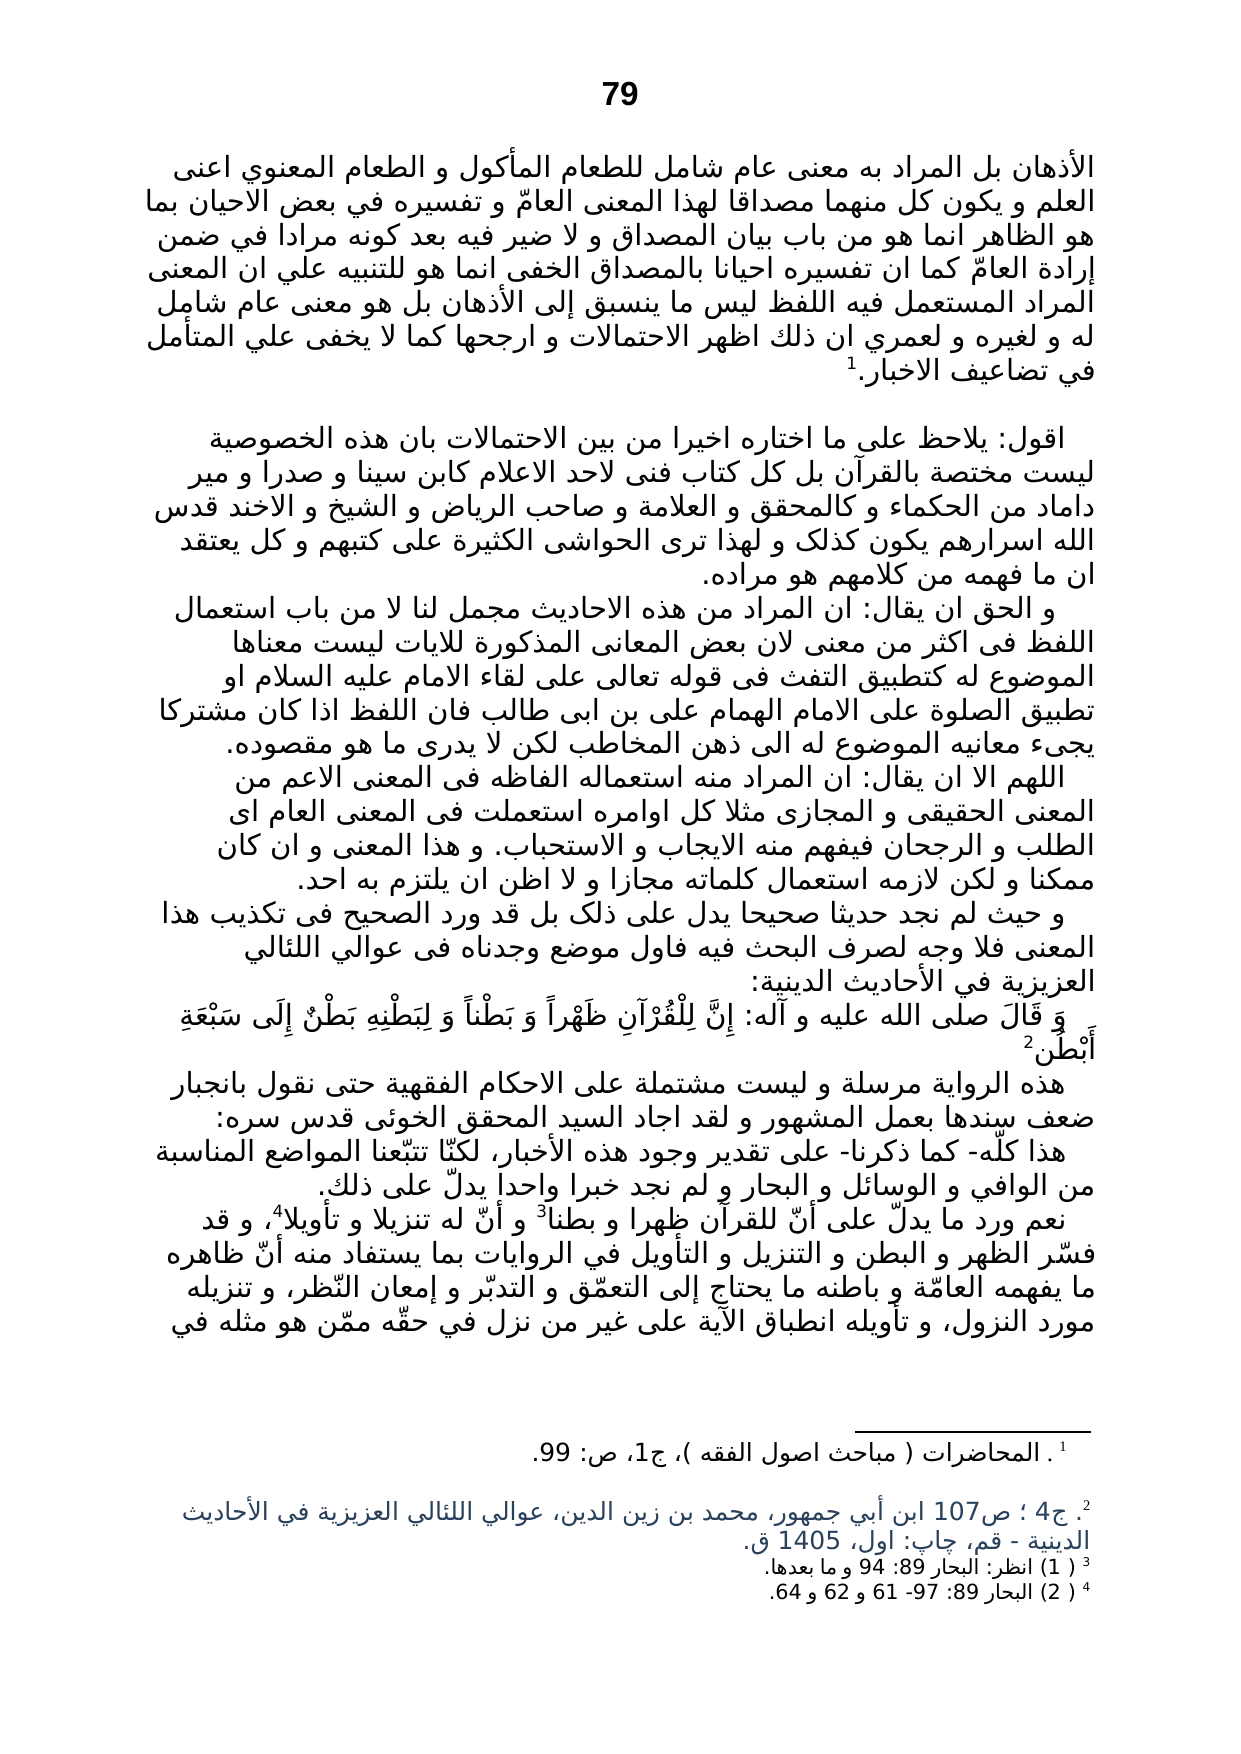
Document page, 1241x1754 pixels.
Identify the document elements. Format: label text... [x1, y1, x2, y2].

text هذه الروایة مرسلة و لیست مشتملة علی الاحکام الفقهیة حتی نقول بانجبار ضعف سندها بعمل المشهور و لقد اجاد السید المحقق الخوئی قدس سره: [144, 1066, 1096, 1134]
text و حیث لم نجد حدیثا صحیحا یدل علی ذلک بل قد ورد الصحیح فی تکذیب هذا المعنی فلا وجه لصرف البحث فیه فاول موضع وجدناه فی عوالي اللئالي العزيزية في الأحاديث الدينية: [144, 897, 1096, 998]
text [144, 1202, 1096, 1372]
text اقول: یلاحظ علی ما اختاره اخیرا من بین الاحتمالات بان هذه الخصوصیة لیست مختصة بالقرآن بل کل کتاب فنی لاحد الاعلام کابن سینا و صدرا و میر داماد من الحکماء و کالمحقق و العلامة و صاحب الریاض و الشیخ و الاخند قدس الله اسرارهم یکون کذلک و لهذا تری الحواشی الکثیرة علی کتبهم و کل یعتقد ان ما فهمه من کلامهم هو مراده. [144, 421, 1096, 591]
text اللهم الا ان یقال: ان المراد منه استعماله الفاظه فی المعنی الاعم من المعنی الحقیقی و المجازی مثلا کل اوامره استعملت فی المعنی العام ای الطلب و الرجحان فیفهم منه الایجاب و الاستحباب. و هذا المعنی و ان کان ممکنا و لکن لازمه استعمال کلماته مجازا و لا اظن ان یلتزم به احد. [144, 761, 1096, 897]
text هذا كلّه- كما ذكرنا- على تقدير وجود هذه الأخبار، لكنّا تتبّعنا المواضع المناسبة من الوافي و الوسائل و البحار و لم نجد خبرا واحدا يدلّ على ذلك. [144, 1134, 1096, 1202]
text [144, 150, 1096, 388]
text و الحق ان یقال: ان المراد من هذه الاحادیث مجمل لنا لا من باب استعمال اللفظ فی اکثر من معنی لان بعض المعانی المذکورة للایات لیست معناها الموضوع له کتطبیق التفث فی قوله تعالی علی لقاء الامام علیه السلام او تطبیق الصلوة علی الامام الهمام علی بن ابی طالب فان اللفظ اذا کان مشترکا یجیء معانیه الموضوع له الی ذهن المخاطب لکن لا یدری ما هو مقصوده. [144, 591, 1096, 761]
text وَ قَالَ صلی الله علیه و آله:‏ إِنَّ لِلْقُرْآنِ ظَهْراً وَ بَطْناً وَ لِبَطْنِهِ بَطْنٌ إِلَى سَبْعَةِ أَبْطُن‏ [144, 998, 1096, 1066]
